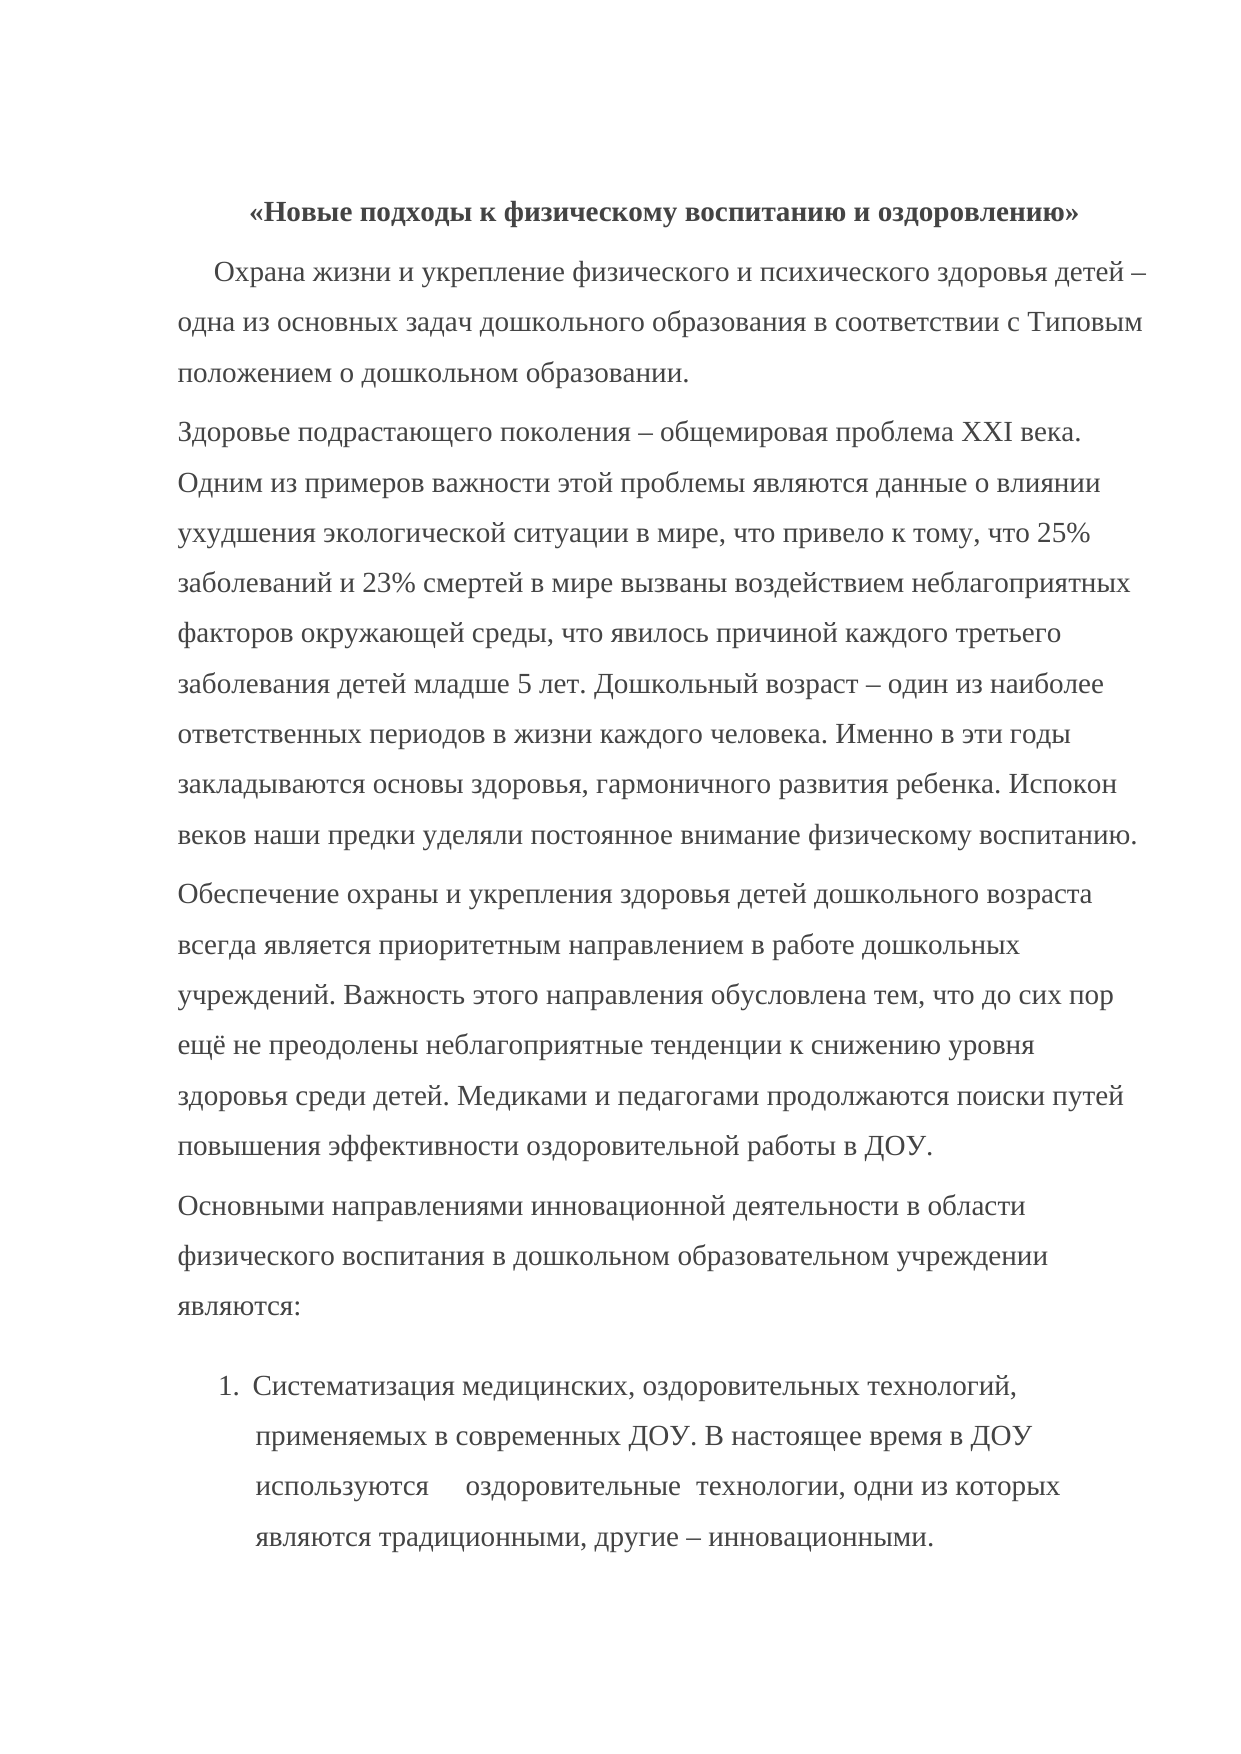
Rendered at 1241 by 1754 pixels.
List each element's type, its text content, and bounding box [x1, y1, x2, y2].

text Охрана жизни и укрепление физического и психического здоровья детей – одна из основных задач дошкольного образования в соответствии с Типовым положением о дошкольном образовании. [177, 254, 1152, 388]
text Основными направлениями инновационной деятельности в области физического воспитания в дошкольном образовательном учреждении являются: [177, 1188, 1152, 1322]
list Систематизация медицинских, оздоровительных технологий, применяемых в современных ДОУ. В настоящее время в ДОУ используются оздоровительные технологии, одни из которых являются традиционными, другие – инновационными. [218, 1368, 1152, 1552]
text Обеспечение охраны и укрепления здоровья детей дошкольного возраста всегда является приоритетным направлением в работе дошкольных учреждений. Важность этого направления обусловлена тем, что до сих пор ещё не преодолены неблагоприятные тенденции к снижению уровня здоровья среди детей. Медиками и педагогами продолжаются поиски путей повышения эффективности оздоровительной работы в ДОУ. [177, 877, 1152, 1162]
text Здоровье подрастающего поколения – общемировая проблема ХХI века. Одним из примеров важности этой проблемы являются данные о влиянии ухудшения экологической ситуации в мире, что привело к тому, что 25% заболеваний и 23% смертей в мире вызваны воздействием неблагоприятных факторов окружающей среды, что явилось причиной каждого третьего заболевания детей младше 5 лет. Дошкольный возраст – один из наиболее ответственных периодов в жизни каждого человека. Именно в эти годы закладываются основы здоровья, гармоничного развития ребенка. Испокон веков наши предки уделяли постоянное внимание физическому воспитанию. [177, 414, 1152, 850]
text «Новые подходы к физическому воспитанию и оздоровлению» [177, 194, 1152, 228]
